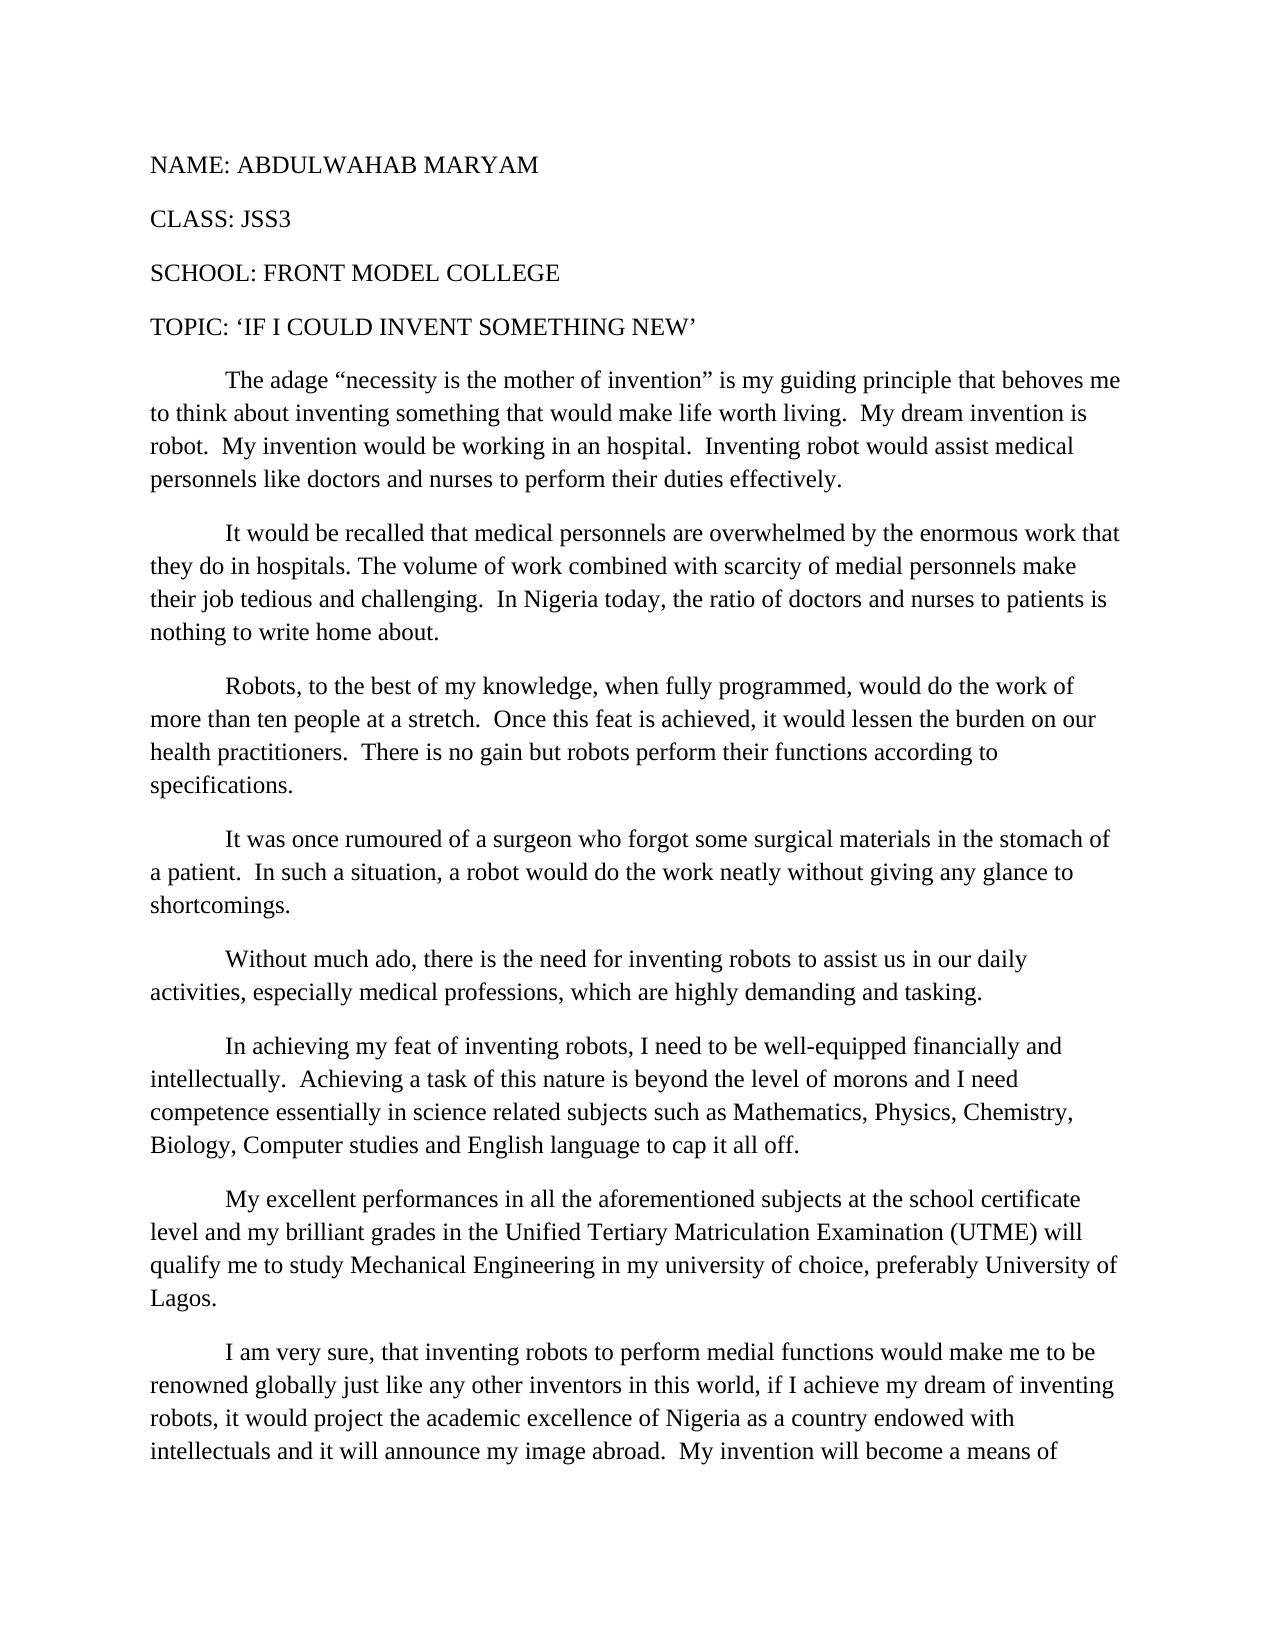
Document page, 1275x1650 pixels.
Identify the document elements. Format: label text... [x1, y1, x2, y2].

text The adage “necessity is the mother of invention” is my guiding principle that behoves me to think about inventing something that would make life worth living. My dream invention is robot. My invention would be working in an hospital. Inventing robot would assist medical personnels like doctors and nurses to perform their duties effectively. [150, 365, 1125, 493]
text My excellent performances in all the aforementioned subjects at the school certificate level and my brilliant grades in the Unified Tertiary Matriculation Examination (UTME) will qualify me to study Mechanical Engineering in my university of choice, preferably University of Lagos. [150, 1184, 1125, 1312]
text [150, 1337, 1125, 1464]
text It was once rumoured of a surgeon who forgot some surgical materials in the stomach of a patient. In such a situation, a robot would do the work neatly without giving any glance to shortcomings. [150, 824, 1125, 919]
text SCHOOL: FRONT MODEL COLLEGE [150, 258, 1125, 286]
text Without much ado, there is the need for inventing robots to assist us in our daily activities, especially medical professions, which are highly demanding and tasking. [150, 944, 1125, 1006]
text In achieving my feat of inventing robots, I need to be well-equipped financially and intellectually. Achieving a task of this nature is beyond the level of morons and I need competence essentially in science related subjects such as Mathematics, Physics, Chemistry, Biology, Computer studies and English language to cap it all off. [150, 1031, 1125, 1159]
text TOPIC: ‘IF I COULD INVENT SOMETHING NEW’ [150, 312, 1125, 340]
text NAME: ABDULWAHAB MARYAM [150, 150, 1125, 179]
text Robots, to the best of my knowledge, when fully programmed, would do the work of more than ten people at a stretch. Once this feat is achieved, it would lessen the burden on our health practitioners. There is no gain but robots perform their functions according to specifications. [150, 671, 1125, 799]
text CLASS: JSS3 [150, 204, 1125, 233]
text It would be recalled that medical personnels are overwhelmed by the enormous work that they do in hospitals. The volume of work combined with scarcity of medial personnels make their job tedious and challenging. In Nigeria today, the ratio of doctors and nurses to patients is nothing to write home about. [150, 518, 1125, 646]
